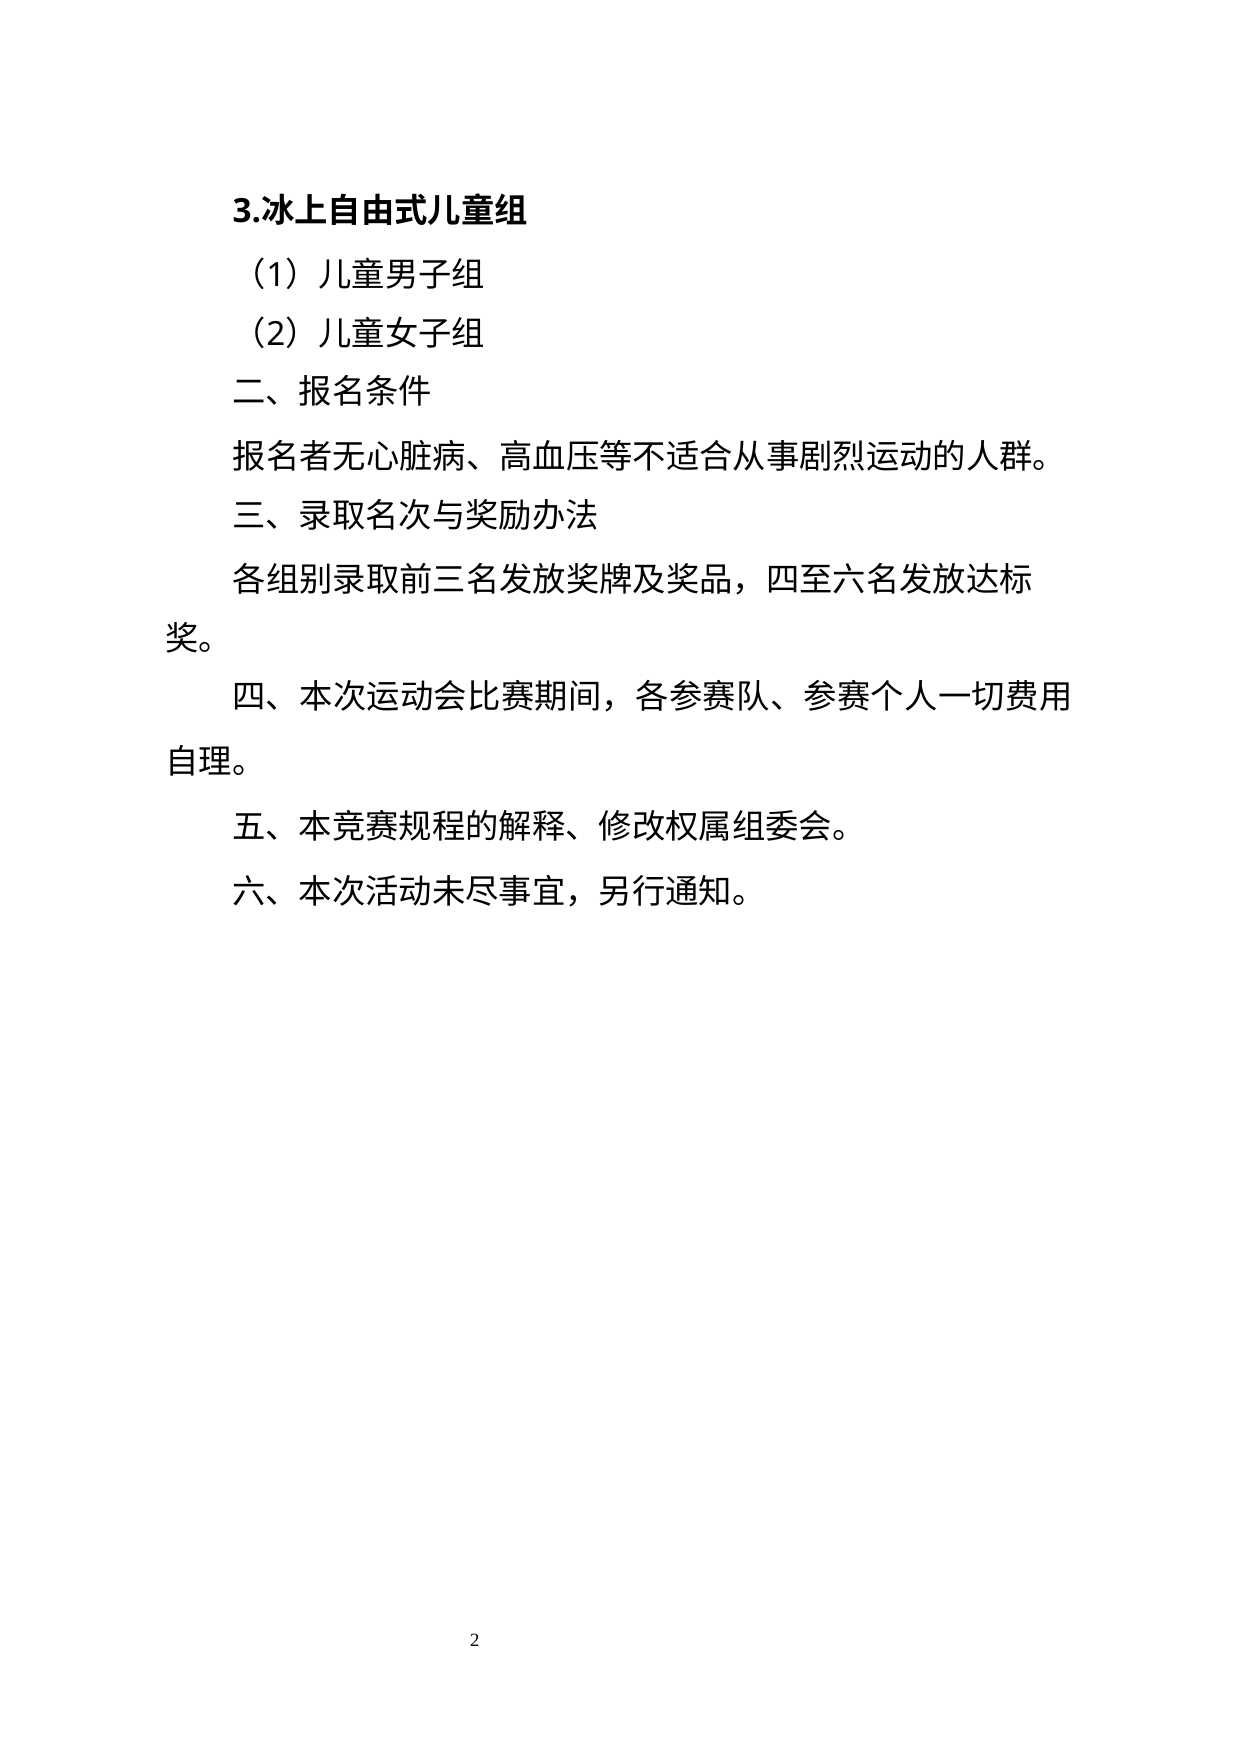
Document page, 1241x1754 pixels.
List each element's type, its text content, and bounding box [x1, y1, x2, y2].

text 各组别录取前三名发放奖牌及奖品，四至六名发放达标奖。 [165, 545, 1075, 662]
text （2）儿童女子组 [165, 298, 1075, 357]
text 四、本次运动会比赛期间，各参赛队、参赛个人一切费用自理。 [165, 662, 1075, 792]
text 报名者无心脏病、高血压等不适合从事剧烈运动的人群。 [165, 422, 1075, 480]
text （1）儿童男子组 [165, 240, 1075, 298]
text 3.冰上自由式儿童组 [165, 175, 1075, 240]
text 六、本次活动未尽事宜，另行通知。 [165, 857, 1075, 922]
text 三、录取名次与奖励办法 [165, 480, 1075, 545]
text 五、本竞赛规程的解释、修改权属组委会。 [165, 792, 1075, 857]
text 二、报名条件 [165, 357, 1075, 422]
